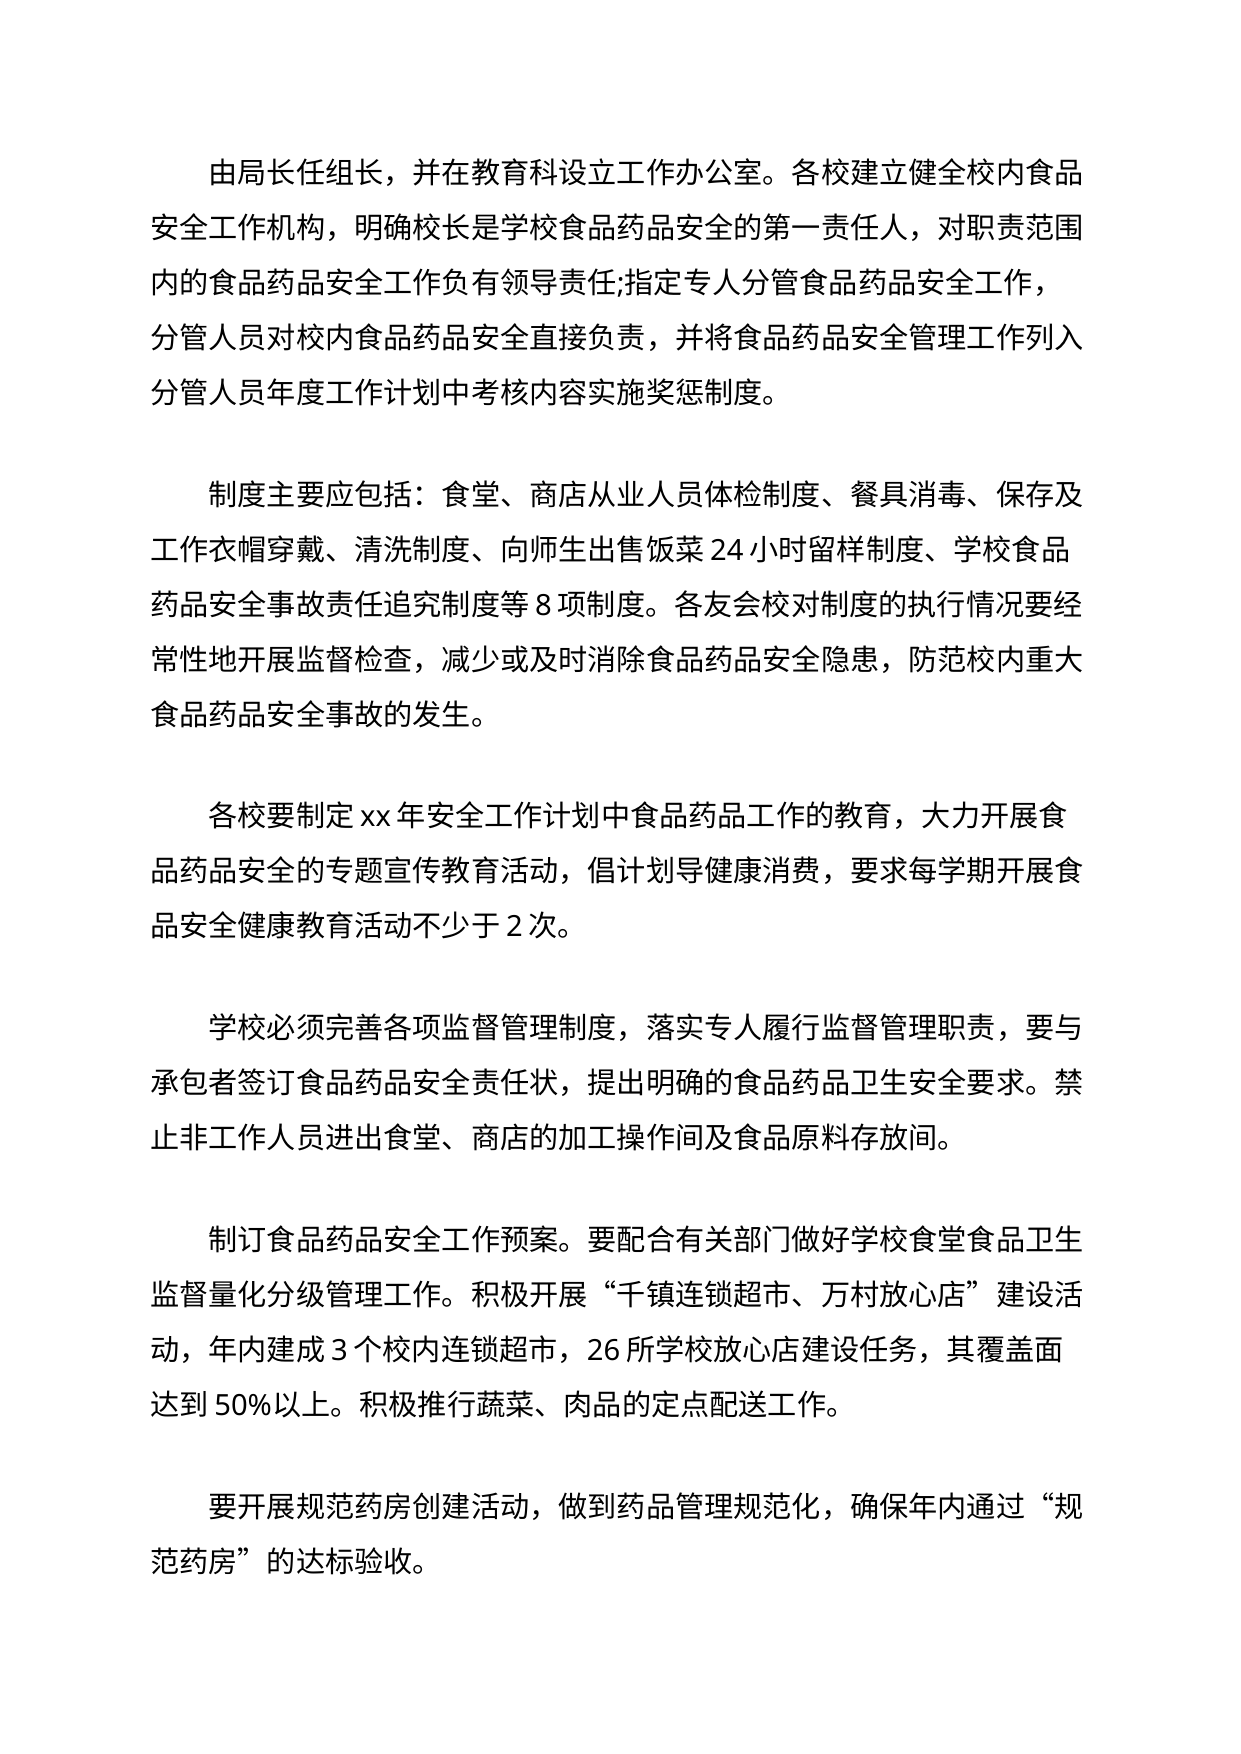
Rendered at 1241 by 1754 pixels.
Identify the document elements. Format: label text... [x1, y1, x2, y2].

text 学校必须完善各项监督管理制度，落实专人履行监督管理职责，要与承包者签订食品药品安全责任状，提出明确的食品药品卫生安全要求。禁止非工作人员进出食堂、商店的加工操作间及食品原料存放间。 [150, 1005, 1090, 1157]
text 各校要制定xx年安全工作计划中食品药品工作的教育，大力开展食品药品安全的专题宣传教育活动，倡计划导健康消费，要求每学期开展食品安全健康教育活动不少于2次。 [150, 793, 1090, 945]
text 制度主要应包括：食堂、商店从业人员体检制度、餐具消毒、保存及工作衣帽穿戴、清洗制度、向师生出售饭菜24小时留样制度、学校食品药品安全事故责任追究制度等8项制度。各友会校对制度的执行情况要经常性地开展监督检查，减少或及时消除食品药品安全隐患，防范校内重大食品药品安全事故的发生。 [150, 471, 1090, 733]
text 由局长任组长，并在教育科设立工作办公室。各校建立健全校内食品安全工作机构，明确校长是学校食品药品安全的第一责任人，对职责范围内的食品药品安全工作负有领导责任;指定专人分管食品药品安全工作，分管人员对校内食品药品安全直接负责，并将食品药品安全管理工作列入分管人员年度工作计划中考核内容实施奖惩制度。 [150, 150, 1090, 412]
text 要开展规范药房创建活动，做到药品管理规范化，确保年内通过“规范药房”的达标验收。 [150, 1483, 1090, 1580]
text 制订食品药品安全工作预案。要配合有关部门做好学校食堂食品卫生监督量化分级管理工作。积极开展“千镇连锁超市、万村放心店”建设活动，年内建成3个校内连锁超市，26所学校放心店建设任务，其覆盖面达到50%以上。积极推行蔬菜、肉品的定点配送工作。 [150, 1216, 1090, 1424]
